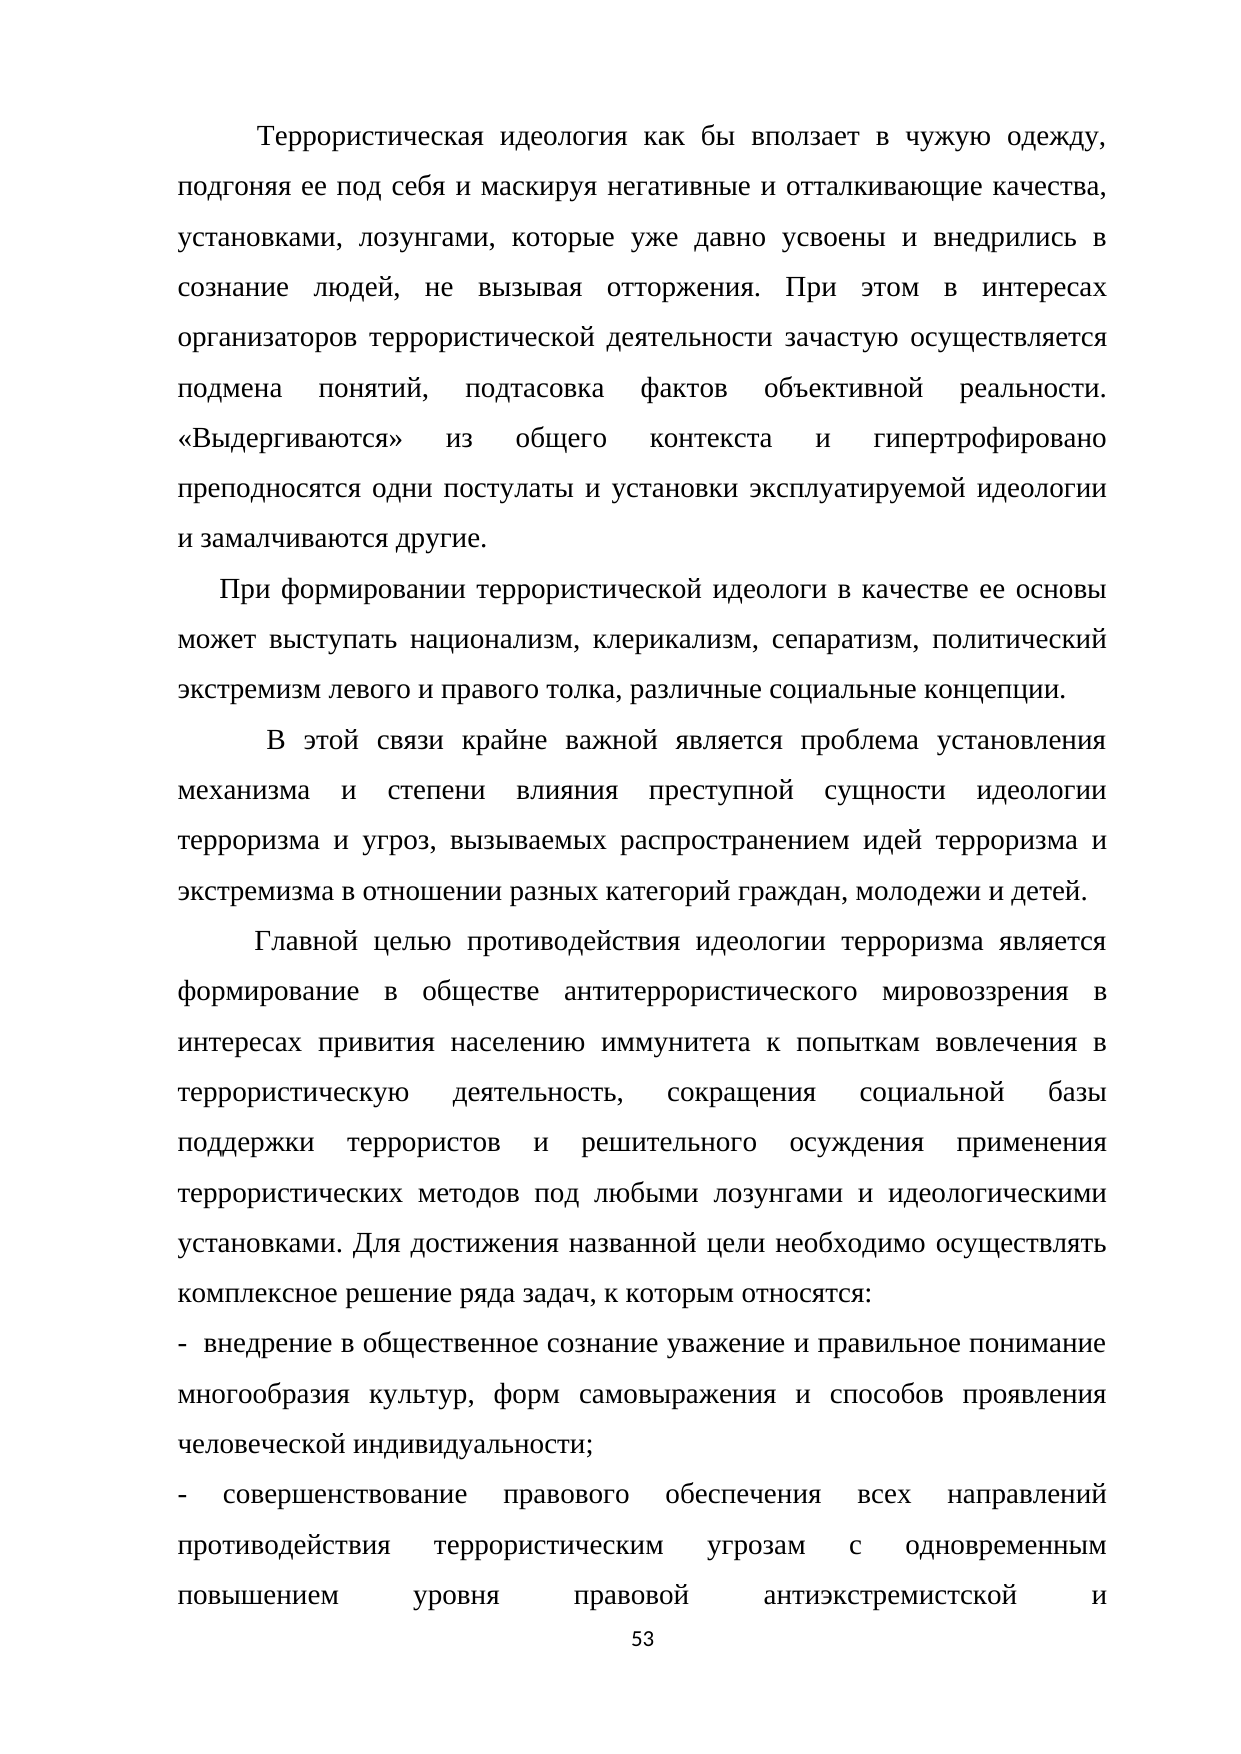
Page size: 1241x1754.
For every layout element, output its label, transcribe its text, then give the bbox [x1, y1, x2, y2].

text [177, 1477, 1107, 1611]
text При формировании террористической идеологи в качестве ее основы может выступать национализм, клерикализм, сепаратизм, политический экстремизм левого и правого толка, различные социальные концепции. [177, 571, 1107, 705]
text В этой связи крайне важной является проблема установления механизма и степени влияния преступной сущности идеологии терроризма и угроз, вызываемых распространением идей терроризма и экстремизма в отношении разных категорий граждан, молодежи и детей. [177, 722, 1107, 906]
text - внедрение в общественное сознание уважение и правильное понимание многообразия культур, форм самовыражения и способов проявления человеческой индивидуальности; [177, 1326, 1107, 1460]
text Главной целью противодействия идеологии терроризма является формирование в обществе антитеррористического мировоззрения в интересах привития населению иммунитета к попыткам вовлечения в террористическую деятельность, сокращения социальной базы поддержки террористов и решительного осуждения применения террористических методов под любыми лозунгами и идеологическими установками. Для достижения названной цели необходимо осуществлять комплексное решение ряда задач, к которым относятся: [177, 923, 1107, 1309]
text Террористическая идеология как бы вползает в чужую одежду, подгоняя ее под себя и маскируя негативные и отталкивающие качества, установками, лозунгами, которые уже давно усвоены и внедрились в сознание людей, не вызывая отторжения. При этом в интересах организаторов террористической деятельности зачастую осуществляется подмена понятий, подтасовка фактов объективной реальности. «Выдергиваются» из общего контекста и гипертрофировано преподносятся одни постулаты и установки эксплуатируемой идеологии и замалчиваются другие. [177, 118, 1107, 554]
